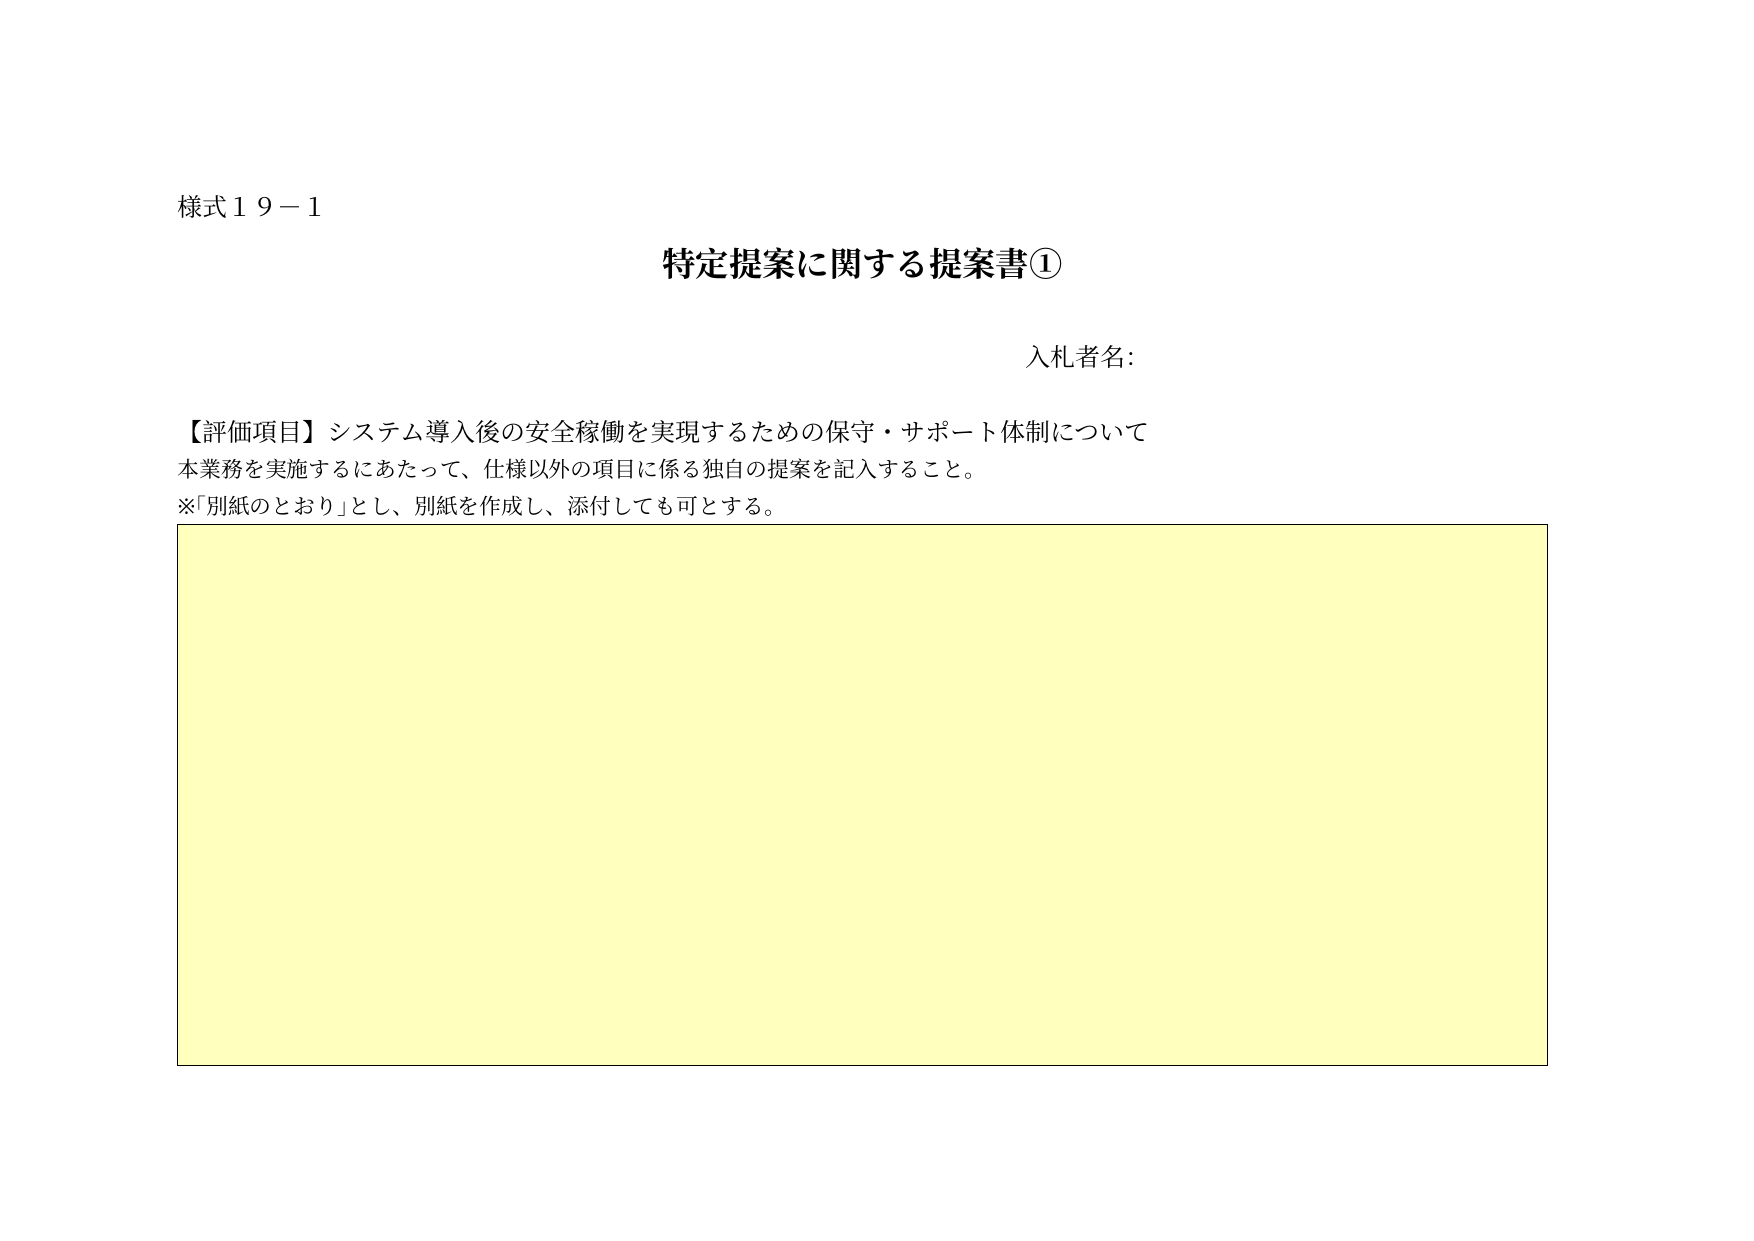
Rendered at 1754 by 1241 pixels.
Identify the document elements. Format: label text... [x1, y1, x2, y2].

text ※｢別紙のとおり｣とし、別紙を作成し、添付しても可とする。 [177, 487, 1547, 524]
text 様式１９－１ [177, 187, 1547, 224]
text 本業務を実施するにあたって、仕様以外の項目に係る独自の提案を記入すること。 [177, 449, 1547, 487]
table_header [178, 525, 1547, 1065]
text 特定提案に関する提案書① [177, 224, 1547, 299]
text 【評価項目】システム導入後の安全稼働を実現するための保守・サポート体制について [177, 412, 1547, 449]
text 入札者名： [177, 337, 1547, 374]
